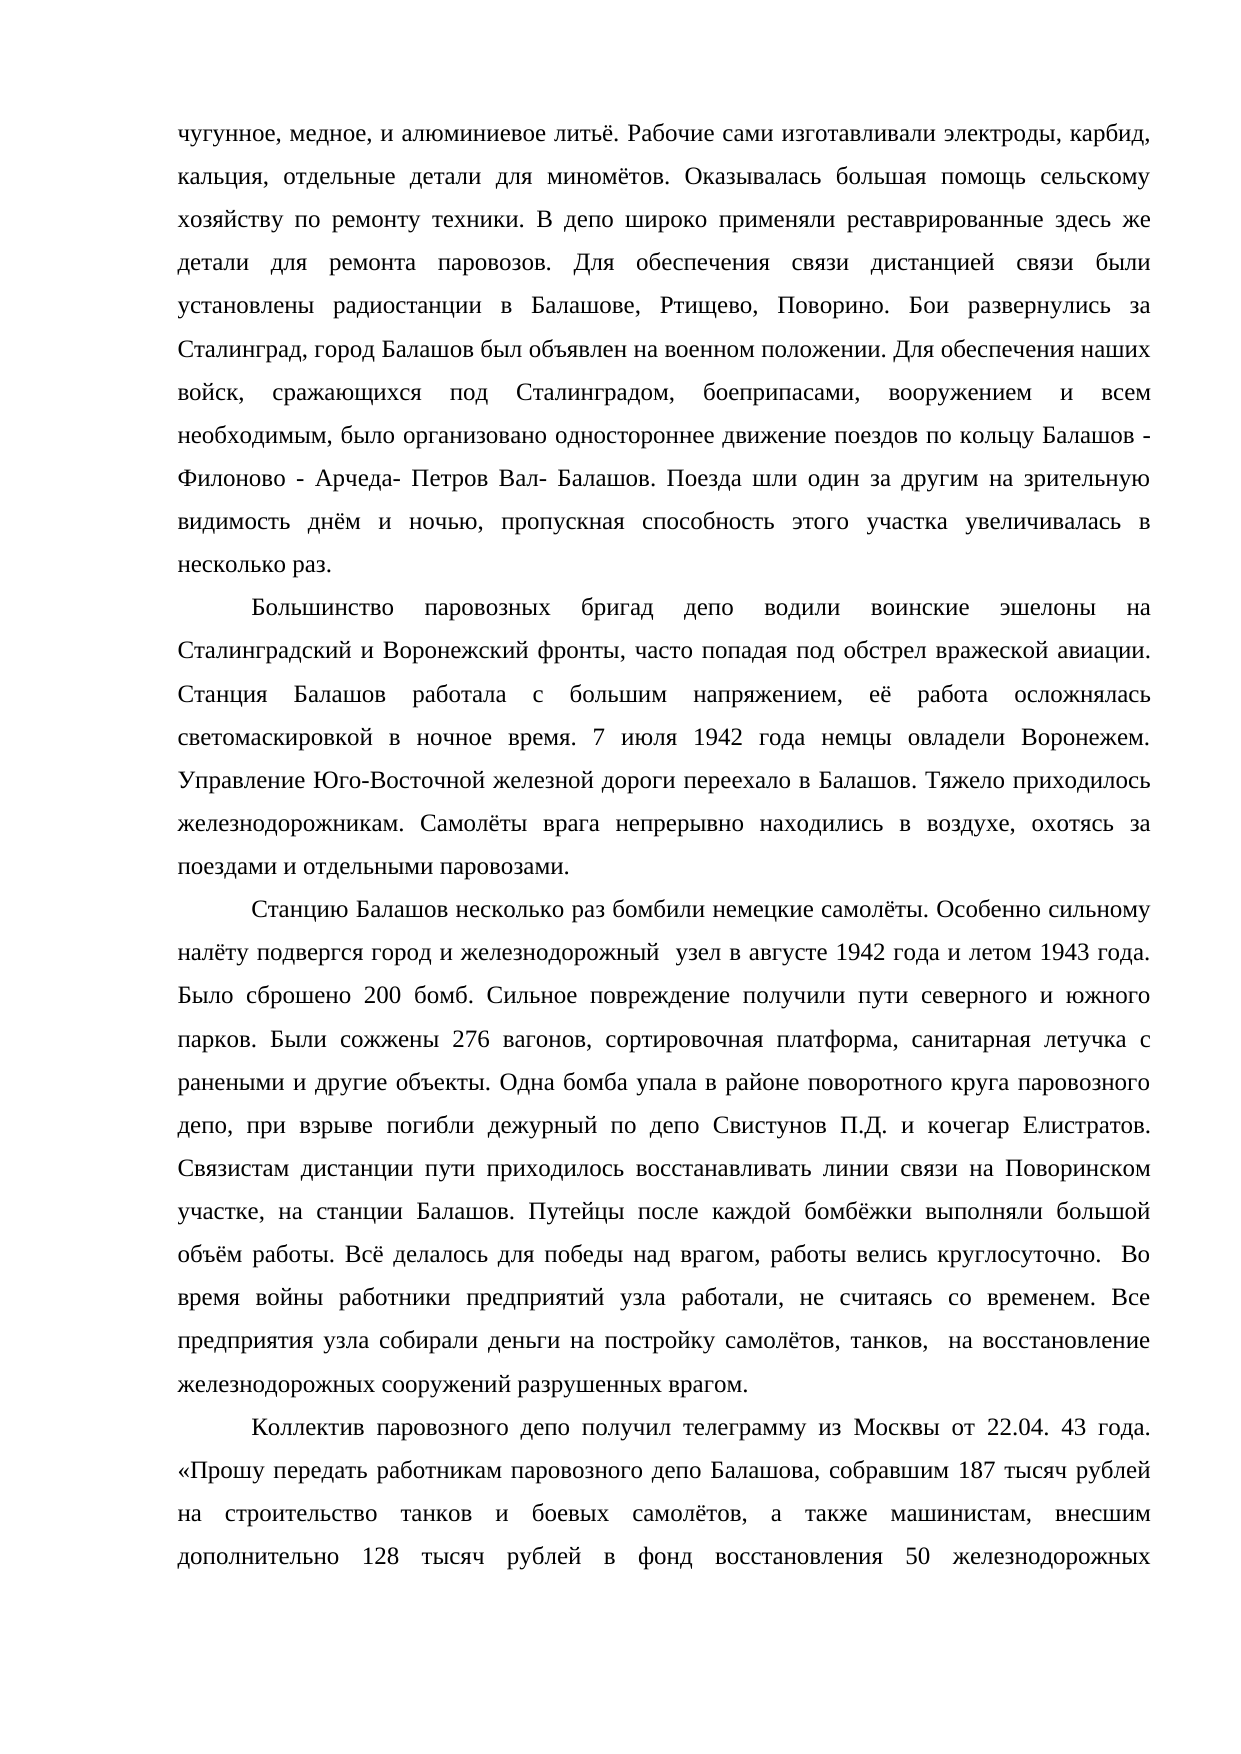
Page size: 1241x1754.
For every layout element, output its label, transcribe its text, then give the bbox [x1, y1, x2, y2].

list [177, 118, 1152, 578]
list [177, 1412, 1152, 1570]
list Станцию Балашов несколько раз бомбили немецкие самолёты. Особенно сильному налёту подвергся город и железнодорожный узел в августе 1942 года и летом 1943 года. Было сброшено 200 бомб. Сильное повреждение получили пути северного и южного парков. Были сожжены 276 вагонов, сортировочная платформа, санитарная летучка с ранеными и другие объекты. Одна бомба упала в районе поворотного круга паровозного депо, при взрыве погибли дежурный по депо Свистунов П.Д. и кочегар Елистратов. Связистам дистанции пути приходилось восстанавливать линии связи на Поворинском участке, на станции Балашов. Путейцы после каждой бомбёжки выполняли большой объём работы. Всё делалось для победы над врагом, работы велись круглосуточно. Во время войны работники предприятий узла работали, не считаясь со временем. Все предприятия узла собирали деньги на постройку самолётов, танков, на восстановление железнодорожных сооружений разрушенных врагом. [177, 894, 1152, 1397]
list Большинство паровозных бригад депо водили воинские эшелоны на Сталинградский и Воронежский фронты, часто попадая под обстрел вражеской авиации. Станция Балашов работала с большим напряжением, её работа осложнялась светомаскировкой в ночное время. 7 июля 1942 года немцы овладели Воронежем. Управление Юго-Восточной железной дороги переехало в Балашов. Тяжело приходилось железнодорожникам. Самолёты врага непрерывно находились в воздухе, охотясь за поездами и отдельными паровозами. [177, 592, 1152, 880]
